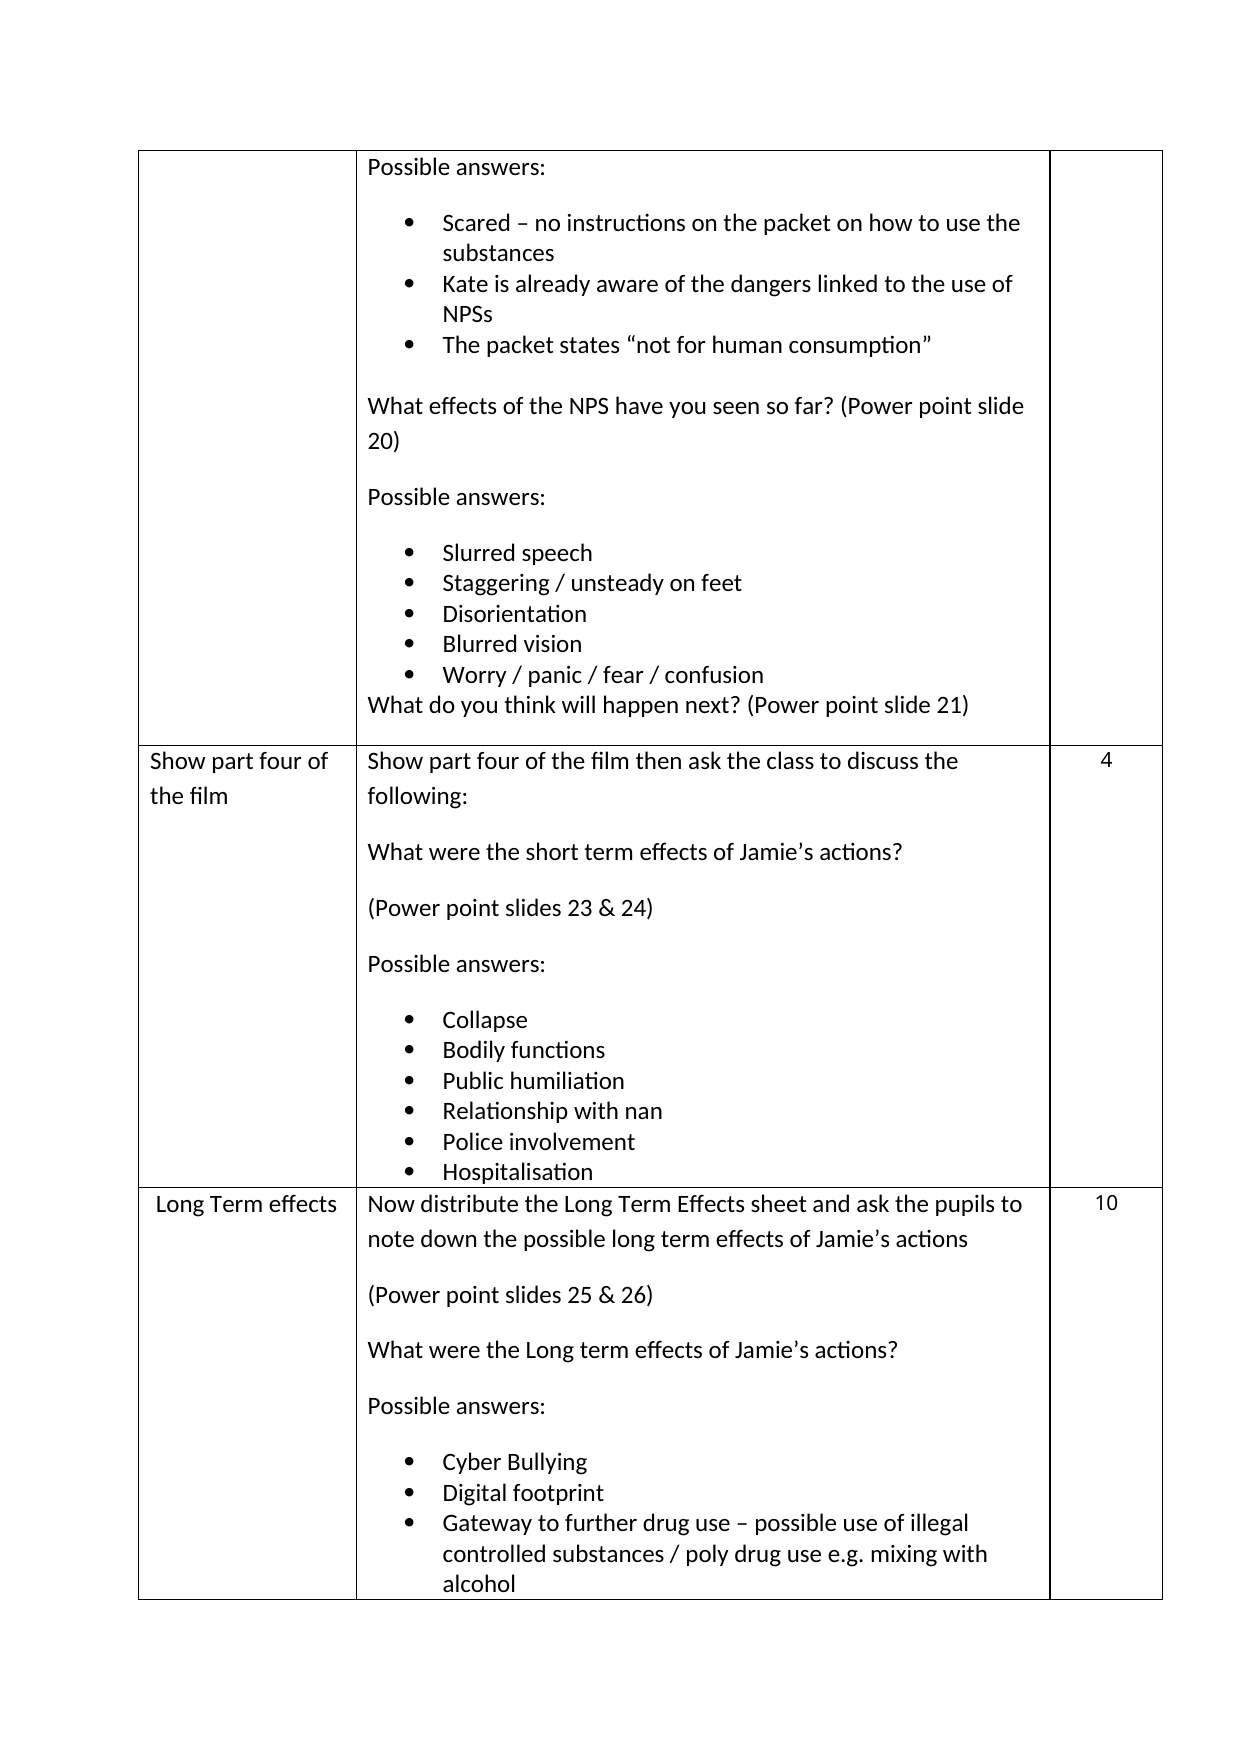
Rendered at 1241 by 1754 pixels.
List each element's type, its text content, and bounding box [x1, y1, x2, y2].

table_cell 4 [1051, 746, 1162, 1187]
table_cell Show part four of the film [139, 746, 356, 1187]
table_cell Long Term effects [139, 1188, 356, 1599]
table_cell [357, 1188, 1049, 1599]
table_cell Show part four of the film then ask the class to discuss the following: What were the short term effects of Jamie’s actions? (Power point slides 23 & 24) Possible answers: Collapse Bodily functions Public humiliation Relationship with nan Police involvement Hospitalisation [357, 746, 1049, 1187]
table_cell 10 [1051, 1188, 1162, 1599]
table_cell 6 [1051, 151, 1162, 744]
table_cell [139, 151, 356, 744]
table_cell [357, 151, 1049, 744]
